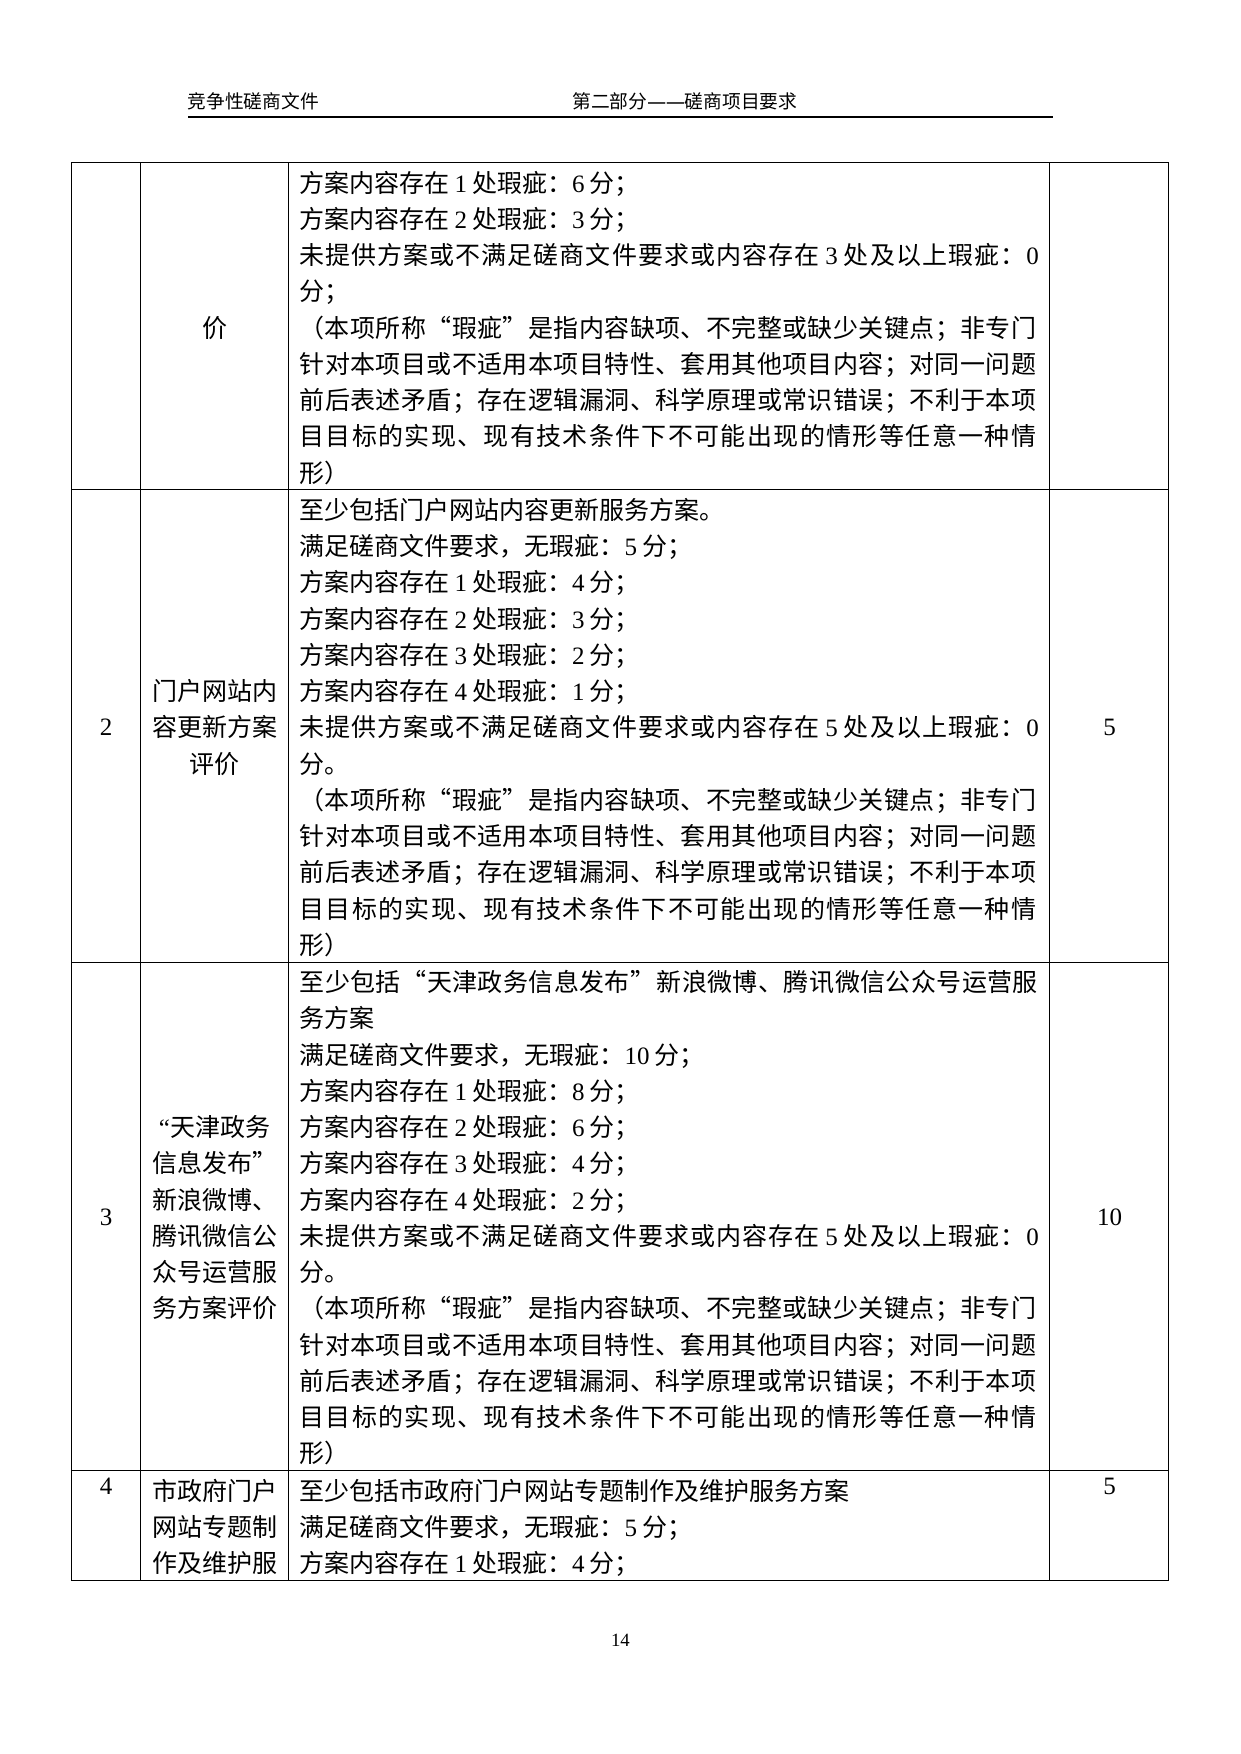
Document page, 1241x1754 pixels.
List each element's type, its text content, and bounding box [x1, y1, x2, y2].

table_cell 5 [1050, 1471, 1168, 1580]
table_cell 至少包括“天津政务信息发布”新浪微博、腾讯微信公众号运营服务方案 满足磋商文件要求，无瑕疵：10分； 方案内容存在1处瑕疵：8分； 方案内容存在2处瑕疵：6分； 方案内容存在3处瑕疵：4分； 方案内容存在4处瑕疵：2分； 未提供方案或不满足磋商文件要求或内容存在5处及以上瑕疵：0分。 （本项所称“瑕疵”是指内容缺项、不完整或缺少关键点；非专门针对本项目或不适用本项目特性、套用其他项目内容；对同一问题前后表述矛盾；存在逻辑漏洞、科学原理或常识错误；不利于本项目目标的实现、现有技术条件下不可能出现的情形等任意一种情形） [289, 963, 1049, 1470]
table_cell 5 [1050, 490, 1168, 962]
table_cell 10 [1050, 963, 1168, 1470]
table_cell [289, 1471, 1049, 1580]
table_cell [289, 163, 1049, 489]
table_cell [141, 1471, 288, 1580]
table_cell 4 [72, 1471, 140, 1580]
table_cell “天津政务信息发布”新浪微博、腾讯微信公众号运营服务方案评价 [141, 963, 288, 1470]
table_cell 人员、岗位配置方案评价 [141, 163, 288, 489]
table_cell 3 [72, 963, 140, 1470]
table_cell 2 [72, 490, 140, 962]
table_cell 1 [72, 163, 140, 489]
table_cell 门户网站内容更新方案评价 [141, 490, 288, 962]
table_cell 9 [1050, 163, 1168, 489]
table_cell 至少包括门户网站内容更新服务方案。 满足磋商文件要求，无瑕疵：5分； 方案内容存在1处瑕疵：4分； 方案内容存在2处瑕疵：3分； 方案内容存在3处瑕疵：2分； 方案内容存在4处瑕疵：1分； 未提供方案或不满足磋商文件要求或内容存在5处及以上瑕疵：0分。 （本项所称“瑕疵”是指内容缺项、不完整或缺少关键点；非专门针对本项目或不适用本项目特性、套用其他项目内容；对同一问题前后表述矛盾；存在逻辑漏洞、科学原理或常识错误；不利于本项目目标的实现、现有技术条件下不可能出现的情形等任意一种情形） [289, 490, 1049, 962]
